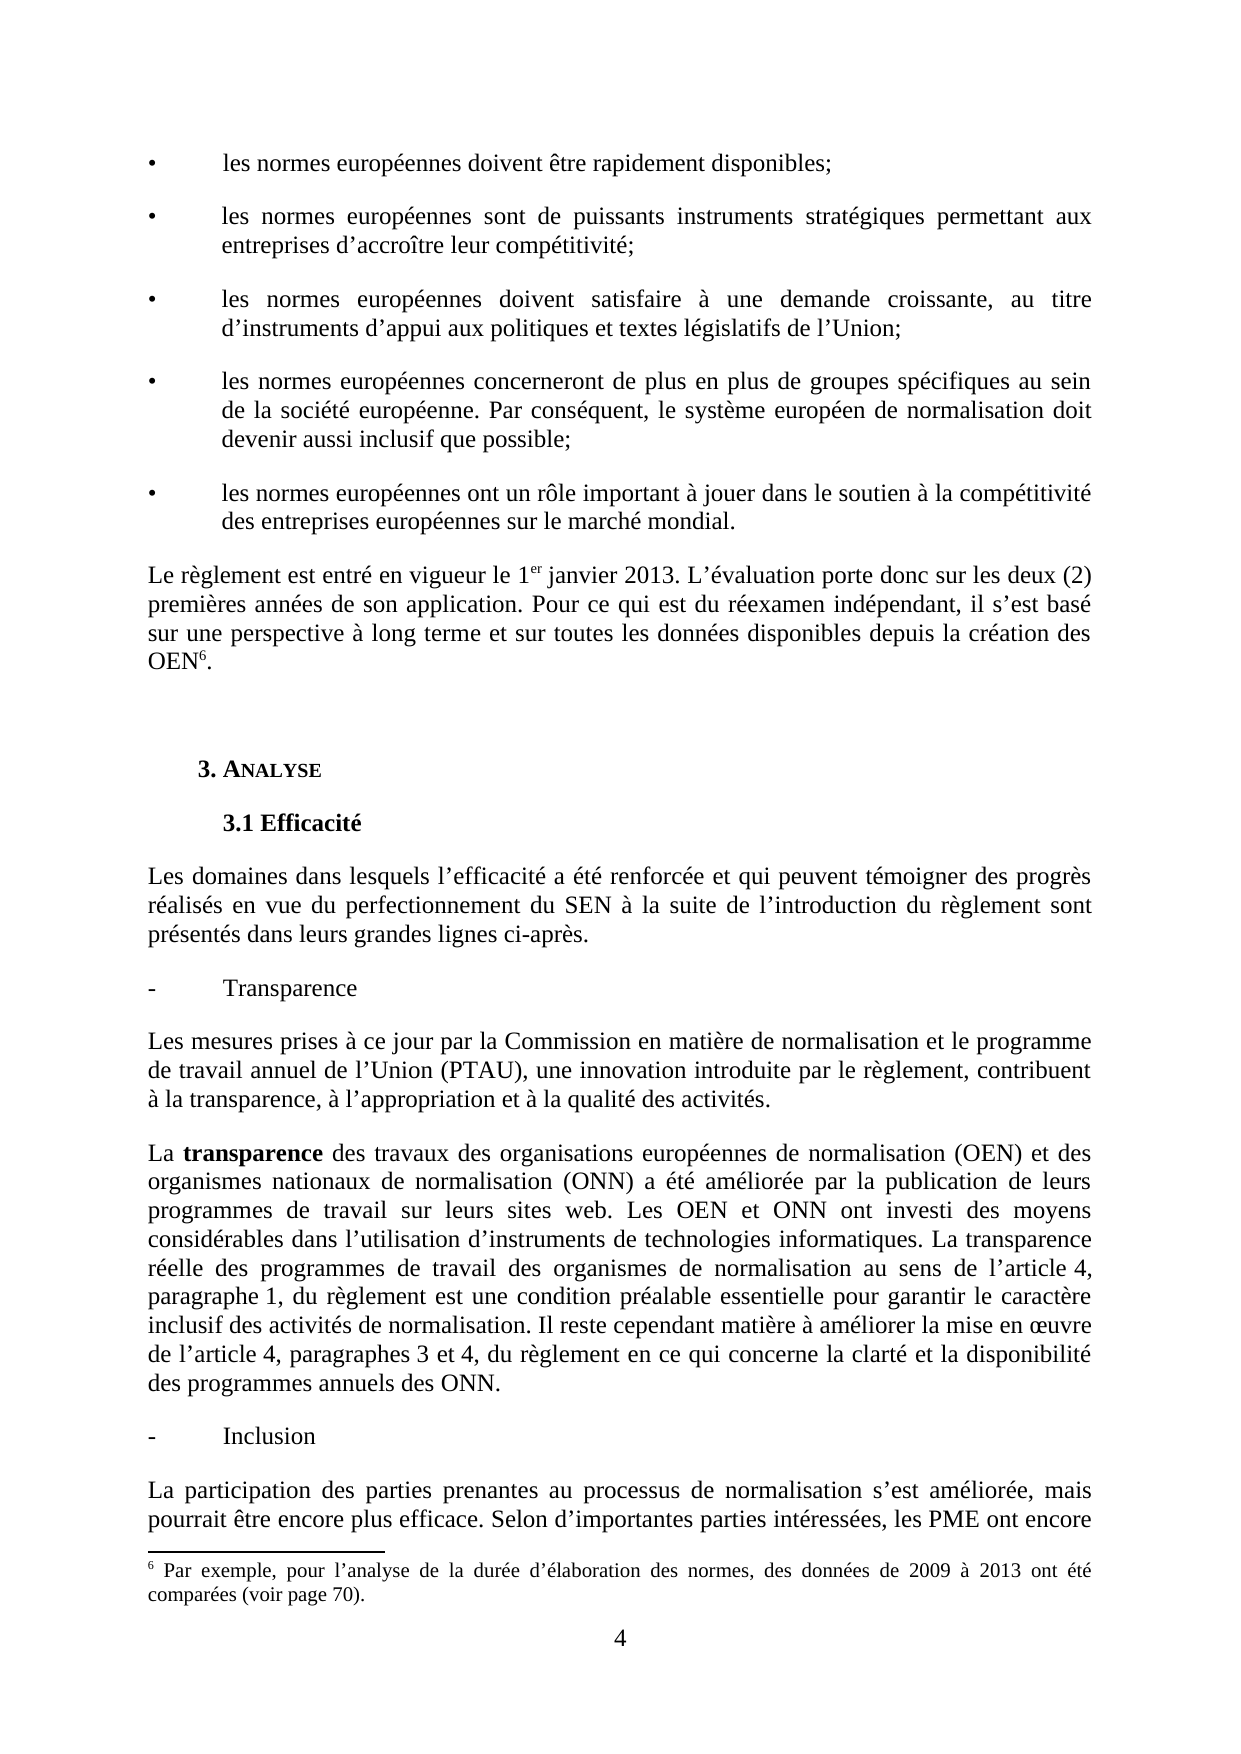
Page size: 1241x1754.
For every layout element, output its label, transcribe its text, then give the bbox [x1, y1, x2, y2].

text La transparence des travaux des organisations européennes de normalisation (OEN) et des organismes nationaux de normalisation (ONN) a été améliorée par la publication de leurs programmes de travail sur leurs sites web. Les OEN et ONN ont investi des moyens considérables dans l’utilisation d’instruments de technologies informatiques. La transparence réelle des programmes de travail des organismes de normalisation au sens de l’article 4, paragraphe 1, du règlement est une condition préalable essentielle pour garantir le caractère inclusif des activités de normalisation. Il reste cependant matière à améliorer la mise en œuvre de l’article 4, paragraphes 3 et 4, du règlement en ce qui concerne la clarté et la disponibilité des programmes annuels des ONN. [148, 1138, 1093, 1396]
text • les normes européennes concerneront de plus en plus de groupes spécifiques au sein de la société européenne. Par conséquent, le système européen de normalisation doit devenir aussi inclusif que possible; [148, 366, 1093, 453]
subtitle 3.1 Efficacité [148, 808, 1093, 836]
text - Inclusion [148, 1421, 1093, 1450]
subtitle 3. Analyse [198, 754, 1093, 783]
text - Transparence [148, 973, 1093, 1001]
text Les mesures prises à ce jour par la Commission en matière de normalisation et le programme de travail annuel de l’Union (PTAU), une innovation introduite par le règlement, contribuent à la transparence, à l’appropriation et à la qualité des activités. [148, 1026, 1093, 1113]
text • les normes européennes sont de puissants instruments stratégiques permettant aux entreprises d’accroître leur compétitivité; [148, 201, 1093, 259]
text • les normes européennes ont un rôle important à jouer dans le soutien à la compétitivité des entreprises européennes sur le marché mondial. [148, 478, 1093, 535]
text Les domaines dans lesquels l’efficacité a été renforcée et qui peuvent témoigner des progrès réalisés en vue du perfectionnement du SEN à la suite de l’introduction du règlement sont présentés dans leurs grandes lignes ci-après. [148, 861, 1093, 948]
text Le règlement est entré en vigueur le 1er janvier 2013. L’évaluation porte donc sur les deux (2) premières années de son application. Pour ce qui est du réexamen indépendant, il s’est basé sur une perspective à long terme et sur toutes les données disponibles depuis la création des OEN. [148, 560, 1093, 675]
text • les normes européennes doivent satisfaire à une demande croissante, au titre d’instruments d’appui aux politiques et textes législatifs de l’Union; [148, 284, 1093, 341]
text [148, 1475, 1093, 1533]
text • les normes européennes doivent être rapidement disponibles; [148, 148, 1093, 176]
